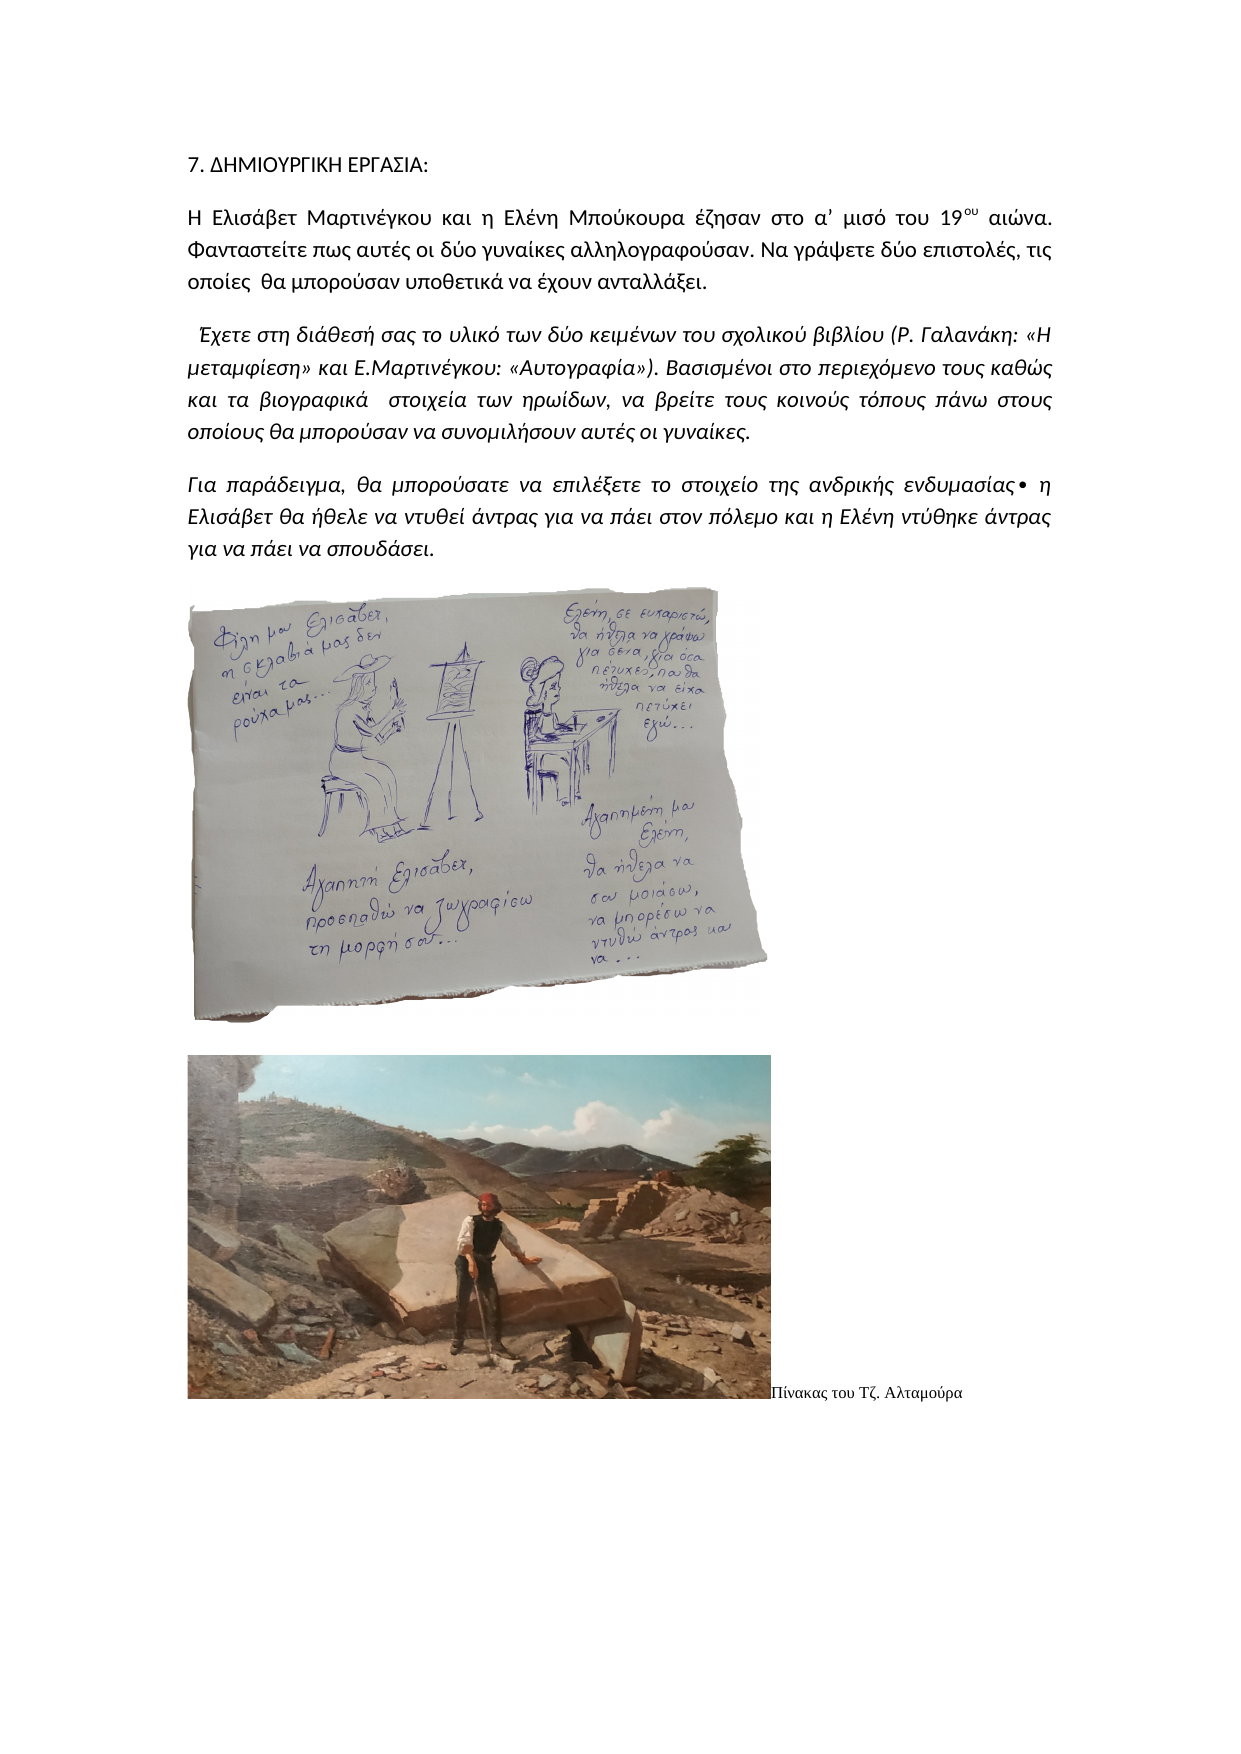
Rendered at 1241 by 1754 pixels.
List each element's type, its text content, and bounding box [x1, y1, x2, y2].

text Έχετε στη διάθεσή σας το υλικό των δύο κειμένων του σχολικού βιβλίου (Ρ. Γαλανάκη: «Η μεταμφίεση» και Ε.Μαρτινέγκου: «Αυτογραφία»). Βασισμένοι στο περιεχόμενο τους καθώς και τα βιογραφικά στοιχεία των ηρωίδων, να βρείτε τους κοινούς τόπους πάνω στους οποίους θα μπορούσαν να συνομιλήσουν αυτές οι γυναίκες. [187, 320, 1053, 445]
text 7. ΔΗΜΙΟΥΡΓΙΚΗ ΕΡΓΑΣΙΑ: [187, 150, 1053, 178]
picture [187, 1055, 771, 1399]
text Για παράδειγμα, θα μπορούσατε να επιλέξετε το στοιχείο της ανδρικής ενδυμασίας∙ η Ελισάβετ θα ήθελε να ντυθεί άντρας για να πάει στον πόλεμο και η Ελένη ντύθηκε άντρας για να πάει να σπουδάσει. [187, 470, 1053, 562]
picture [187, 587, 768, 1023]
text Η Ελισάβετ Μαρτινέγκου και η Ελένη Μπούκουρα έζησαν στο α’ μισό του 19ου αιώνα. Φανταστείτε πως αυτές οι δύο γυναίκες αλληλογραφούσαν. Να γράψετε δύο επιστολές, τις οποίες θα μπορούσαν υποθετικά να έχουν ανταλλάξει. [187, 203, 1053, 295]
